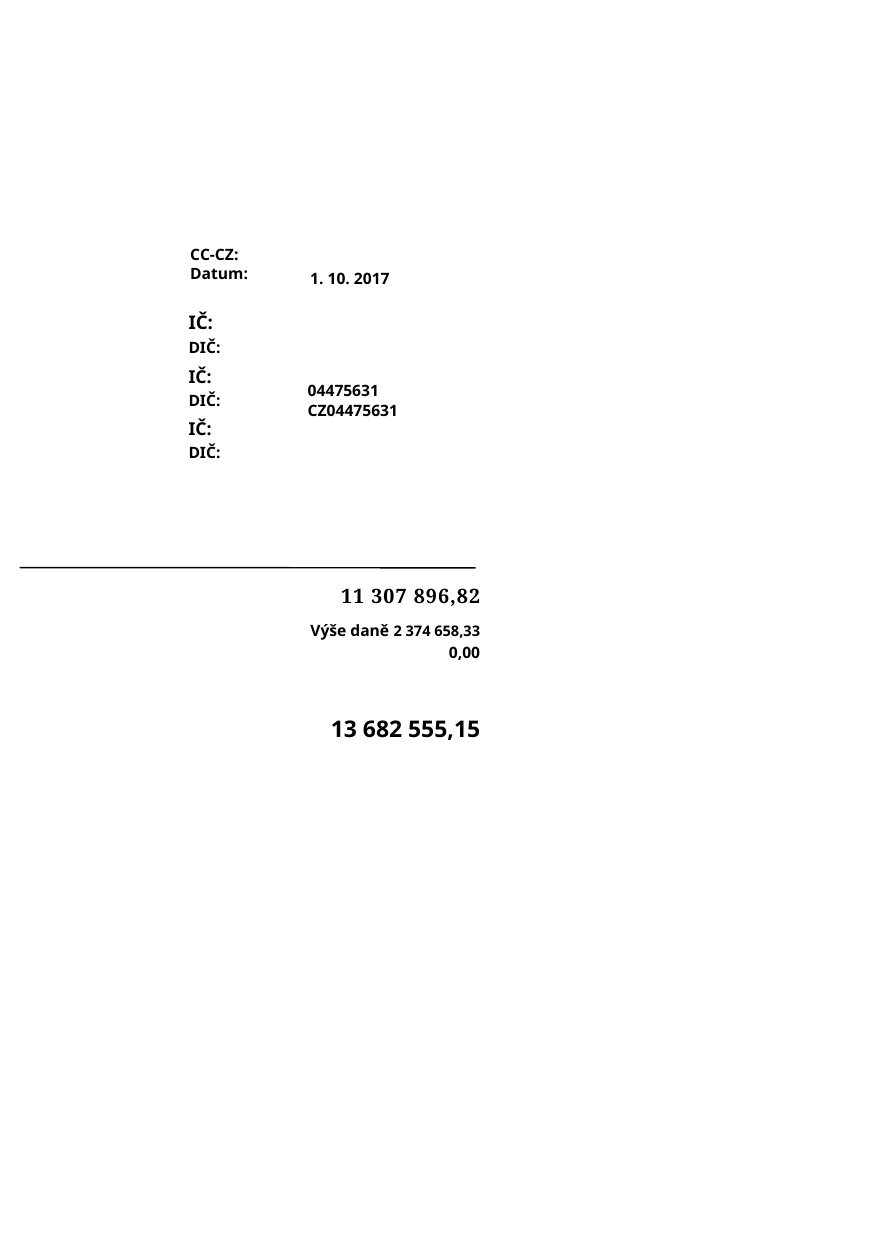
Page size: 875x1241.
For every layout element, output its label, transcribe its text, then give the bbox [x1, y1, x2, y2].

text 11 307 896,82 [309, 588, 480, 608]
text IČ: [188, 369, 252, 387]
text DIČ: [188, 446, 252, 462]
text Datum: [190, 267, 252, 283]
text IČ: [188, 315, 252, 333]
text DIČ: [188, 394, 252, 409]
text 1. 10. 2017 [310, 272, 390, 288]
text Výše daně 2 374 658,33 0,00 [309, 618, 480, 664]
text CC-CZ: [190, 248, 252, 264]
text CZ04475631 [307, 404, 405, 420]
text IČ: [188, 422, 252, 439]
text DIČ: [188, 341, 252, 357]
text 04475631 [307, 384, 405, 400]
text 13 682 555,15 [309, 719, 480, 742]
